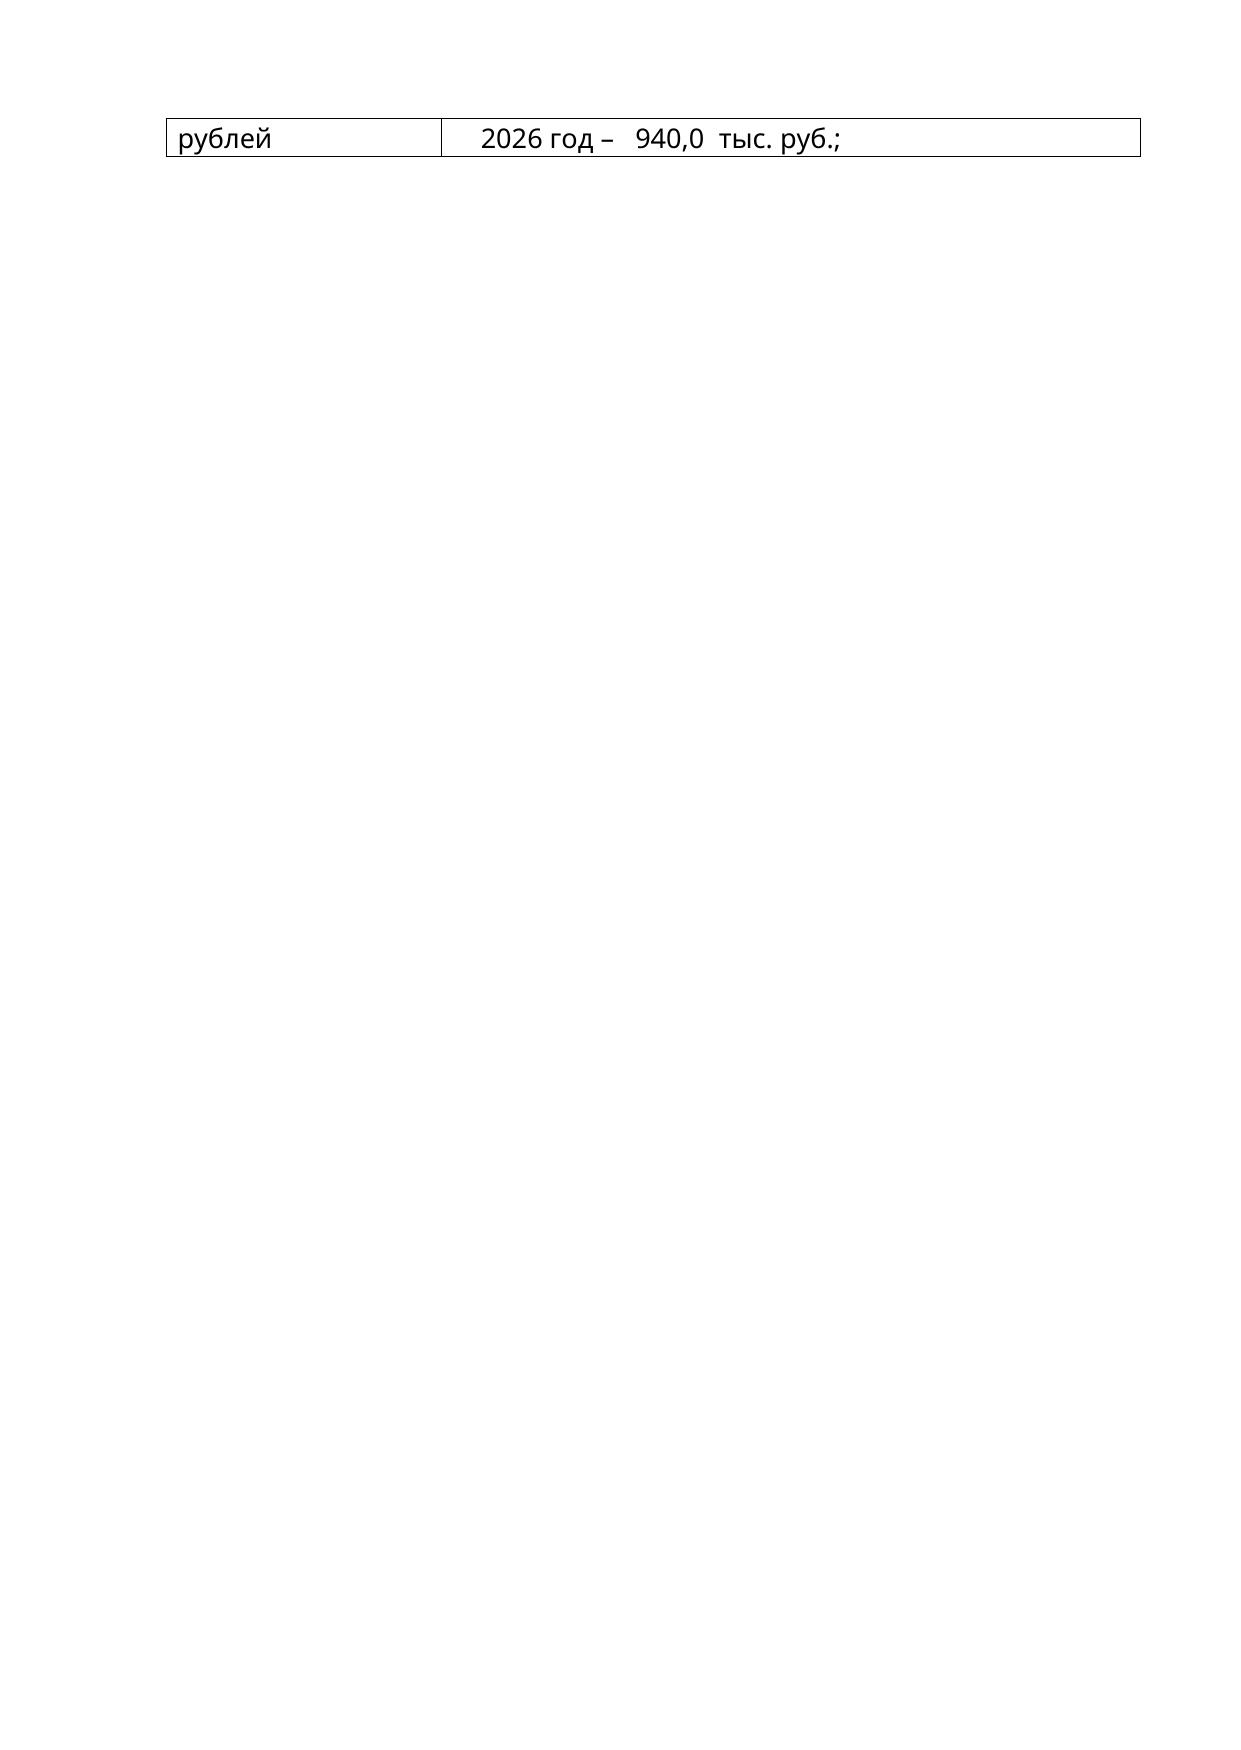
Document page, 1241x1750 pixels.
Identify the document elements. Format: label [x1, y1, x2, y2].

table_cell [442, 119, 1140, 156]
table_cell [167, 119, 441, 156]
